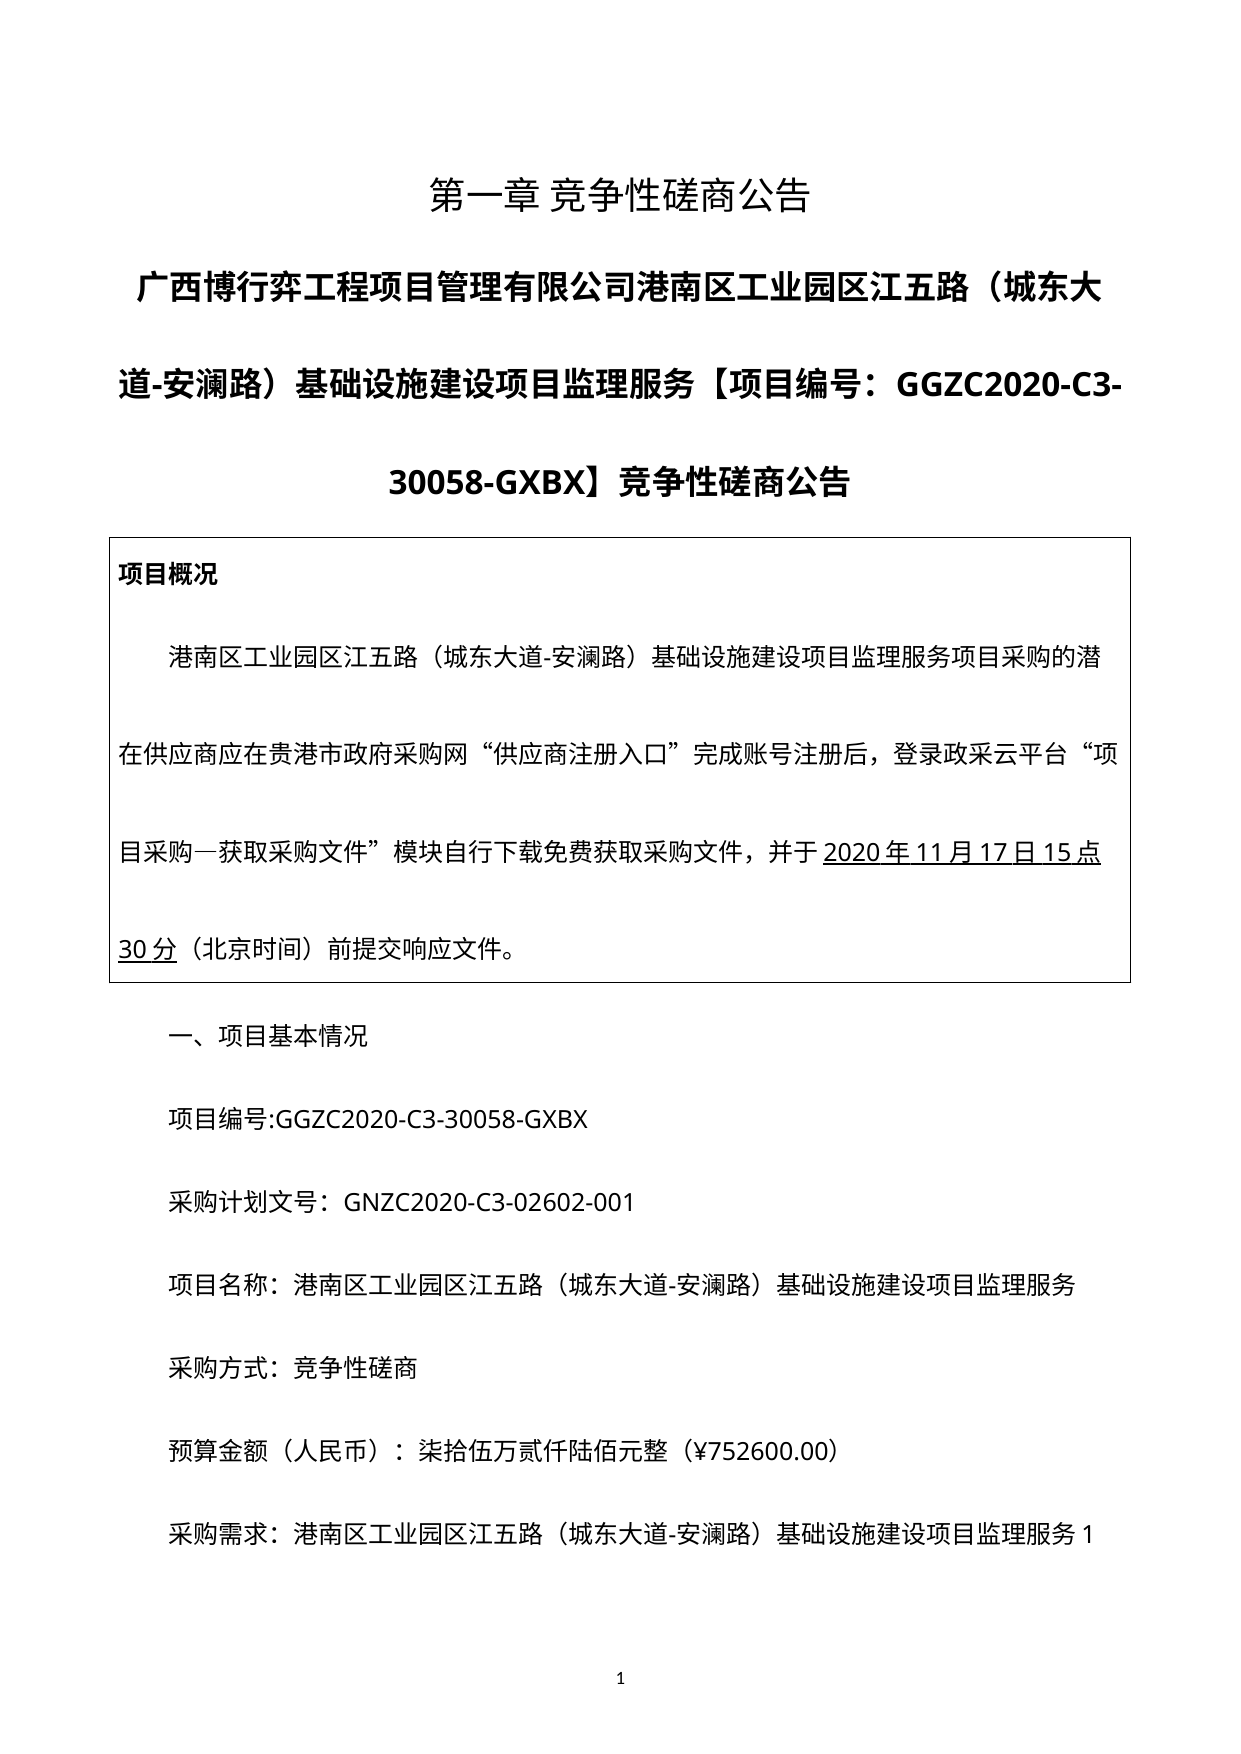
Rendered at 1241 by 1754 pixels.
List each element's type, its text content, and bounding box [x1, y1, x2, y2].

text 预算金额（人民币）：柒拾伍万贰仟陆佰元整（¥752600.00） [118, 1417, 1122, 1482]
text 项目概况 [110, 538, 1130, 605]
text 港南区工业园区江五路（城东大道-安澜路）基础设施建设项目监理服务项目采购的潜在供应商应在贵港市政府采购网“供应商注册入口”完成账号注册后，登录政采云平台“项目采购—获取采购文件”模块自行下载免费获取采购文件，并于2020年11月17日15点30分（北京时间）前提交响应文件。 [110, 620, 1130, 982]
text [118, 1500, 1122, 1565]
text 项目名称：港南区工业园区江五路（城东大道-安澜路）基础设施建设项目监理服务 [118, 1251, 1122, 1316]
text 采购方式：竞争性磋商 [118, 1334, 1122, 1399]
text 第一章 竞争性磋商公告 [118, 160, 1122, 225]
text 采购计划文号：GNZC2020-C3-02602-001 [118, 1168, 1122, 1233]
text 一、项目基本情况 [118, 1002, 1122, 1067]
text 广西博行弈工程项目管理有限公司港南区工业园区江五路（城东大道-安澜路）基础设施建设项目监理服务【项目编号：GGZC2020-C3-30058-GXBX】竞争性磋商公告 [117, 252, 1122, 512]
text 项目编号:GGZC2020-C3-30058-GXBX [118, 1085, 1122, 1150]
